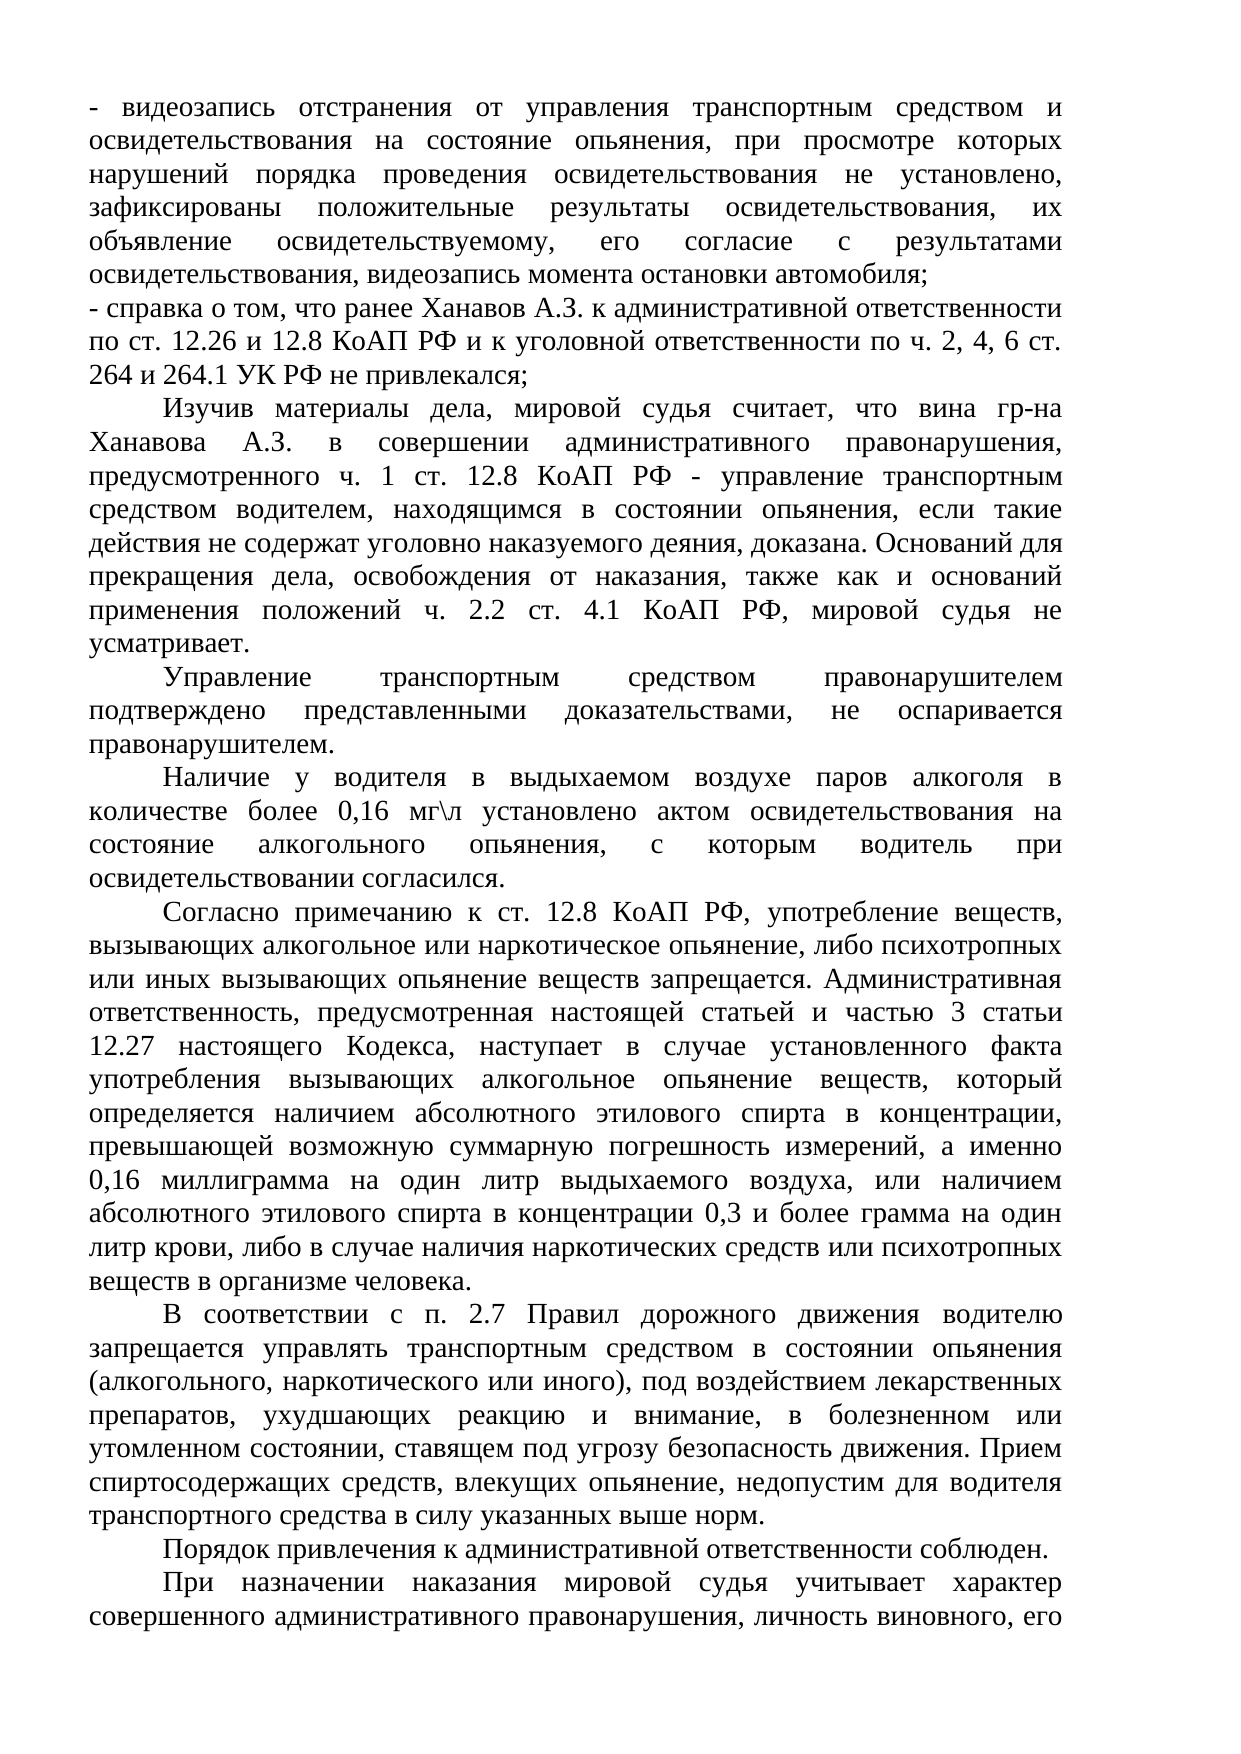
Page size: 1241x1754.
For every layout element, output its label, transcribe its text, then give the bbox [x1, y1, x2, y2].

text В соответствии с п. 2.7 Правил дорожного движения водителю запрещается управлять транспортным средством в состоянии опьянения (алкогольного, наркотического или иного), под воздействием лекарственных препаратов, ухудшающих реакцию и внимание, в болезненном или утомленном состоянии, ставящем под угрозу безопасность движения. Прием спиртосодержащих средств, влекущих опьянение, недопустим для водителя транспортного средства в силу указанных выше норм. [89, 1296, 1063, 1531]
text - видеозапись отстранения от управления транспортным средством и освидетельствования на состояние опьянения, при просмотре которых нарушений порядка проведения освидетельствования не установлено, зафиксированы положительные результаты освидетельствования, их объявление освидетельствуемому, его согласие с результатами освидетельствования, видеозапись момента остановки автомобиля; [89, 89, 1063, 290]
text Изучив материалы дела, мировой судья считает, что вина гр-на Ханавова А.З. в совершении административного правонарушения, предусмотренного ч. 1 ст. 12.8 КоАП РФ - управление транспортным средством водителем, находящимся в состоянии опьянения, если такие действия не содержат уголовно наказуемого деяния, доказана. Оснований для прекращения дела, освобождения от наказания, также как и оснований применения положений ч. 2.2 ст. 4.1 КоАП РФ, мировой судья не усматривает. [89, 391, 1063, 659]
text Наличие у водителя в выдыхаемом воздухе паров алкоголя в количестве более 0,16 мг\л установлено актом освидетельствования на состояние алкогольного опьянения, с которым водитель при освидетельствовании согласился. [89, 759, 1063, 894]
text Согласно примечанию к ст. 12.8 КоАП РФ, употребление веществ, вызывающих алкогольное или наркотическое опьянение, либо психотропных или иных вызывающих опьянение веществ запрещается. Административная ответственность, предусмотренная настоящей статьей и частью 3 статьи 12.27 настоящего Кодекса, наступает в случае установленного факта употребления вызывающих алкогольное опьянение веществ, который определяется наличием абсолютного этилового спирта в концентрации, превышающей возможную суммарную погрешность измерений, а именно 0,16 миллиграмма на один литр выдыхаемого воздуха, или наличием абсолютного этилового спирта в концентрации 0,3 и более грамма на один литр крови, либо в случае наличия наркотических средств или психотропных веществ в организме человека. [89, 894, 1063, 1296]
text - справка о том, что ранее Ханавов А.З. к административной ответственности по ст. 12.26 и 12.8 КоАП РФ и к уголовной ответственности по ч. 2, 4, 6 ст. 264 и 264.1 УК РФ не привлекался; [89, 290, 1063, 391]
text Порядок привлечения к административной ответственности соблюден. [89, 1531, 1063, 1564]
text Управление транспортным средством правонарушителем подтверждено представленными доказательствами, не оспаривается правонарушителем. [89, 659, 1063, 759]
